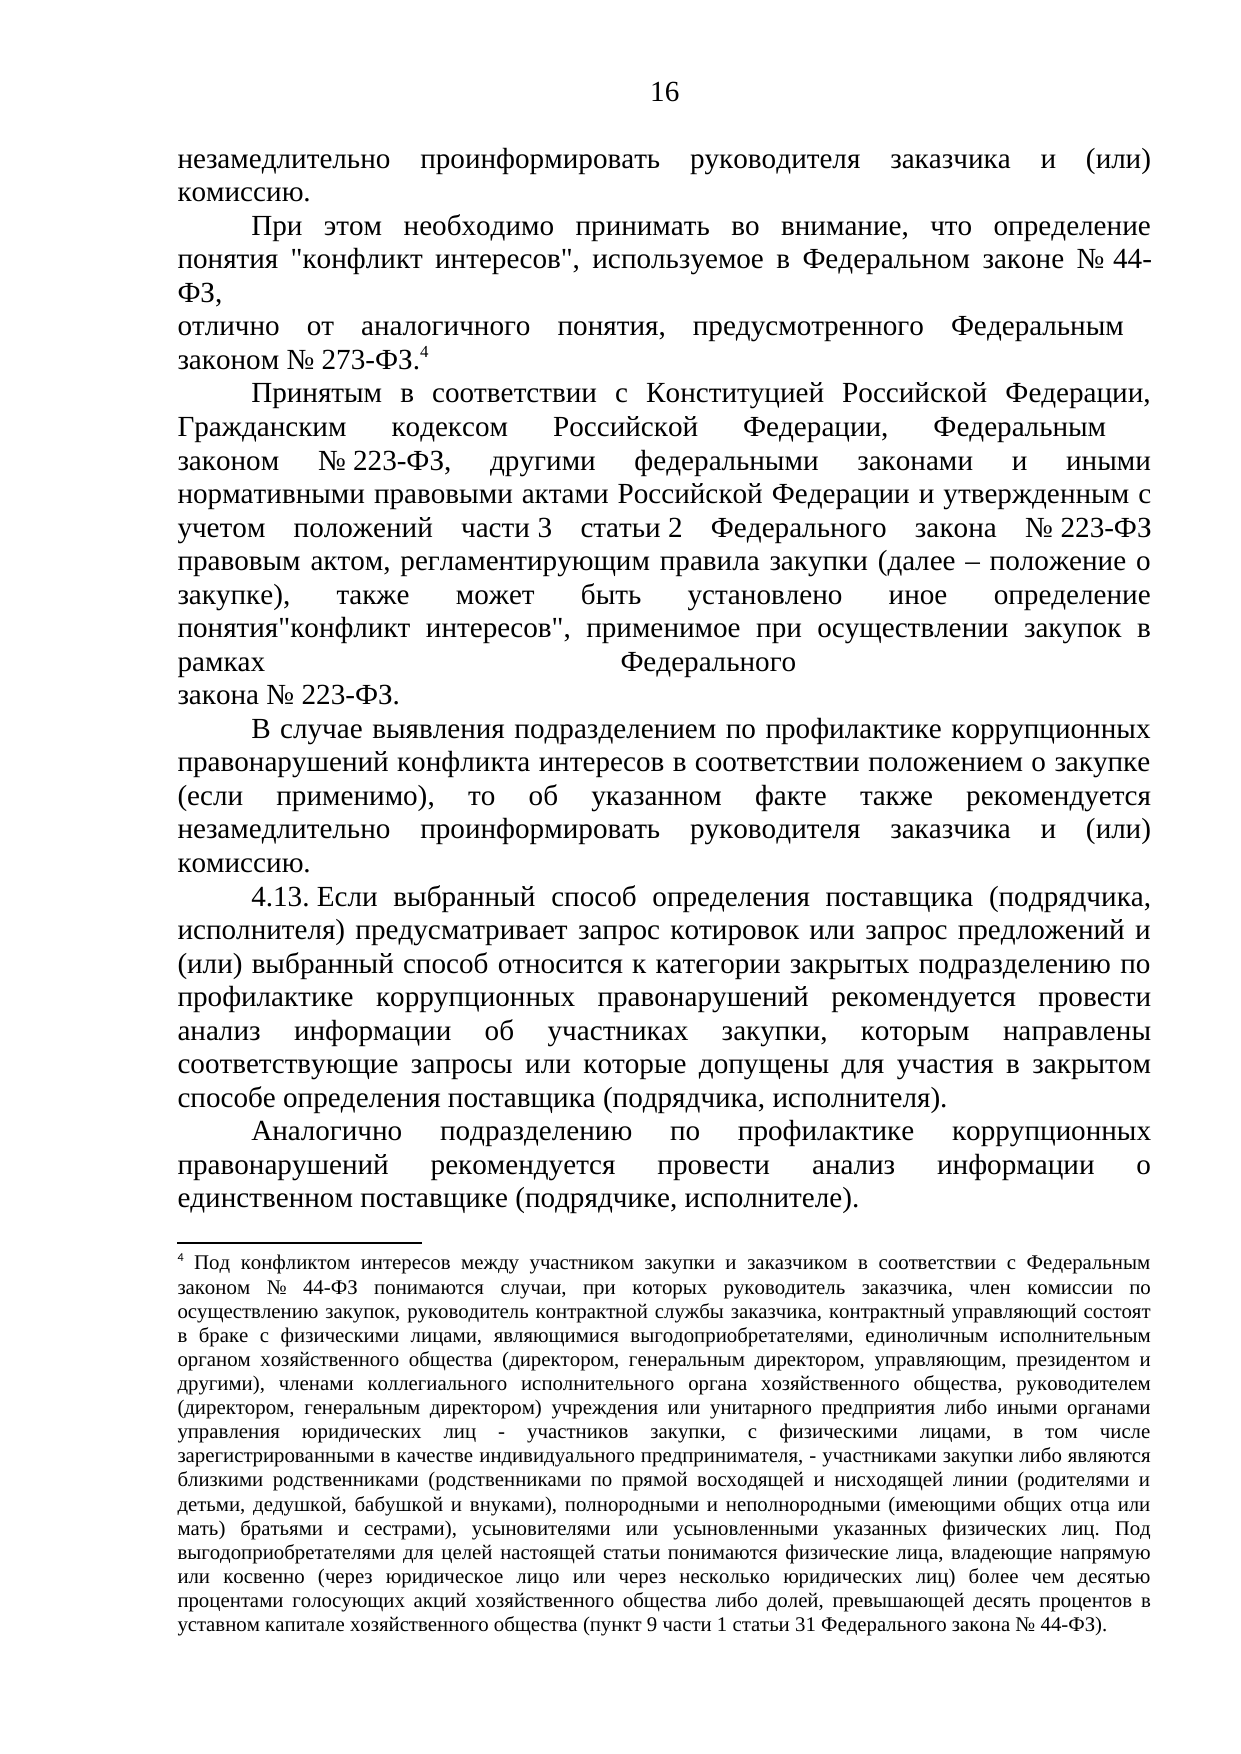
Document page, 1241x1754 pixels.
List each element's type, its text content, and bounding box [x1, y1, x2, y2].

text В случае выявления подразделением по профилактике коррупционных правонарушений конфликта интересов в соответствии положением о закупке (если применимо), то об указанном факте также рекомендуется незамедлительно проинформировать руководителя заказчика и (или) комиссию. [177, 711, 1152, 879]
text Принятым в соответствии с Конституцией Российской Федерации, Гражданским кодексом Российской Федерации, Федеральным законом № 223-ФЗ, другими федеральными законами и иными нормативными правовыми актами Российской Федерации и утвержденным с учетом положений части 3 статьи 2 Федерального закона № 223-ФЗ правовым актом, регламентирующим правила закупки (далее – положение о закупке), также может быть установлено иное определение понятия"конфликт интересов", применимое при осуществлении закупок в рамках Федерального закона № 223-ФЗ. [177, 376, 1152, 711]
text Аналогично подразделению по профилактике коррупционных правонарушений рекомендуется провести анализ информации о единственном поставщике (подрядчике, исполнителе). [177, 1113, 1152, 1214]
text 4.13. Если выбранный способ определения поставщика (подрядчика, исполнителя) предусматривает запрос котировок или запрос предложений и (или) выбранный способ относится к категории закрытых подразделению по профилактике коррупционных правонарушений рекомендуется провести анализ информации об участниках закупки, которым направлены соответствующие запросы или которые допущены для участия в закрытом способе определения поставщика (подрядчика, исполнителя). [177, 879, 1152, 1113]
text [177, 141, 1152, 208]
text При этом необходимо принимать во внимание, что определение понятия "конфликт интересов", используемое в Федеральном законе № 44-ФЗ, отлично от аналогичного понятия, предусмотренного Федеральным законом № 273-ФЗ. [177, 208, 1152, 376]
